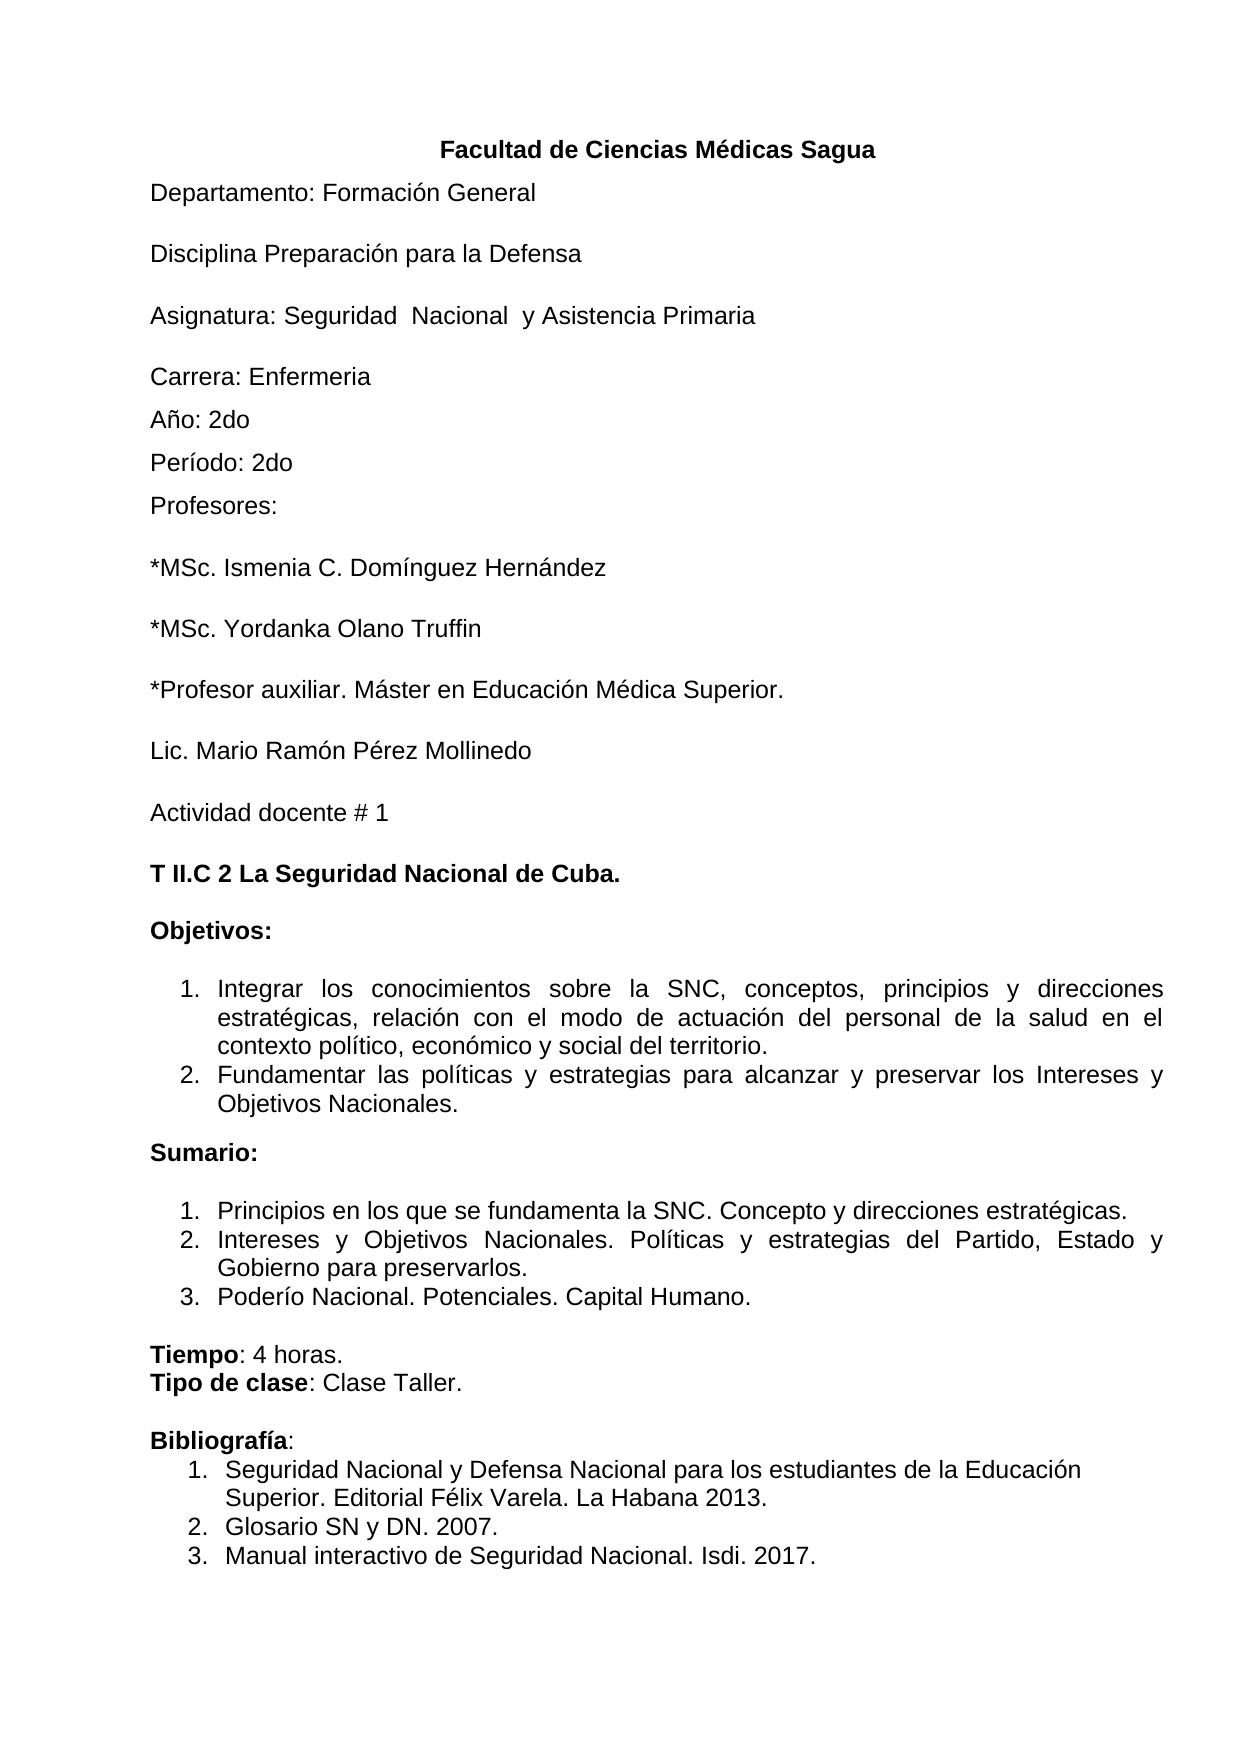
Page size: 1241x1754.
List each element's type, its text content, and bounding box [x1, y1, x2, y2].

text Objetivos: [150, 916, 1165, 945]
text Año: 2do [150, 405, 1165, 434]
text Tiempo: 4 horas. [150, 1339, 1165, 1368]
list Seguridad Nacional y Defensa Nacional para los estudiantes de la Educación Superior. Editorial Félix Varela. La Habana 2013. [187, 1454, 1165, 1512]
text Asignatura: Seguridad Nacional y Asistencia Primaria [150, 301, 1165, 329]
text Carrera: Enfermeria [150, 362, 1165, 391]
list Principios en los que se fundamenta la SNC. Concepto y direcciones estratégicas. [179, 1196, 1165, 1224]
list Manual interactivo de Seguridad Nacional. Isdi. 2017. [187, 1541, 1165, 1569]
text Tipo de clase: Clase Taller. [150, 1368, 1165, 1397]
list Intereses y Objetivos Nacionales. Políticas y estrategias del Partido, Estado y Gobierno para preservarlos. [179, 1224, 1165, 1282]
text *MSc. Ismenia C. Domínguez Hernández [150, 552, 1165, 581]
text Sumario: [150, 1138, 1165, 1167]
text Lic. Mario Ramón Pérez Mollinedo [150, 736, 1165, 765]
text Actividad docente # 1 [150, 797, 1165, 826]
text T II.C 2 La Seguridad Nacional de Cuba. [150, 859, 1165, 887]
list Glosario SN y DN. 2007. [187, 1512, 1165, 1541]
text *Profesor auxiliar. Máster en Educación Médica Superior. [150, 675, 1165, 704]
text Período: 2do [150, 448, 1165, 477]
text Bibliografía: [150, 1426, 1165, 1454]
list Integrar los conocimientos sobre la SNC, conceptos, principios y direcciones estratégicas, relación con el modo de actuación del personal de la salud en el contexto político, económico y social del territorio. [179, 974, 1165, 1060]
list Fundamentar las políticas y estrategias para alcanzar y preservar los Intereses y Objetivos Nacionales. [179, 1060, 1165, 1117]
text Disciplina Preparación para la Defensa [150, 239, 1165, 268]
text Profesores: [150, 491, 1165, 520]
text Departamento: Formación General [150, 178, 1165, 207]
text Facultad de Ciencias Médicas Sagua [150, 135, 1165, 164]
list Poderío Nacional. Potenciales. Capital Humano. [179, 1282, 1165, 1311]
text *MSc. Yordanka Olano Truffin [150, 614, 1165, 642]
